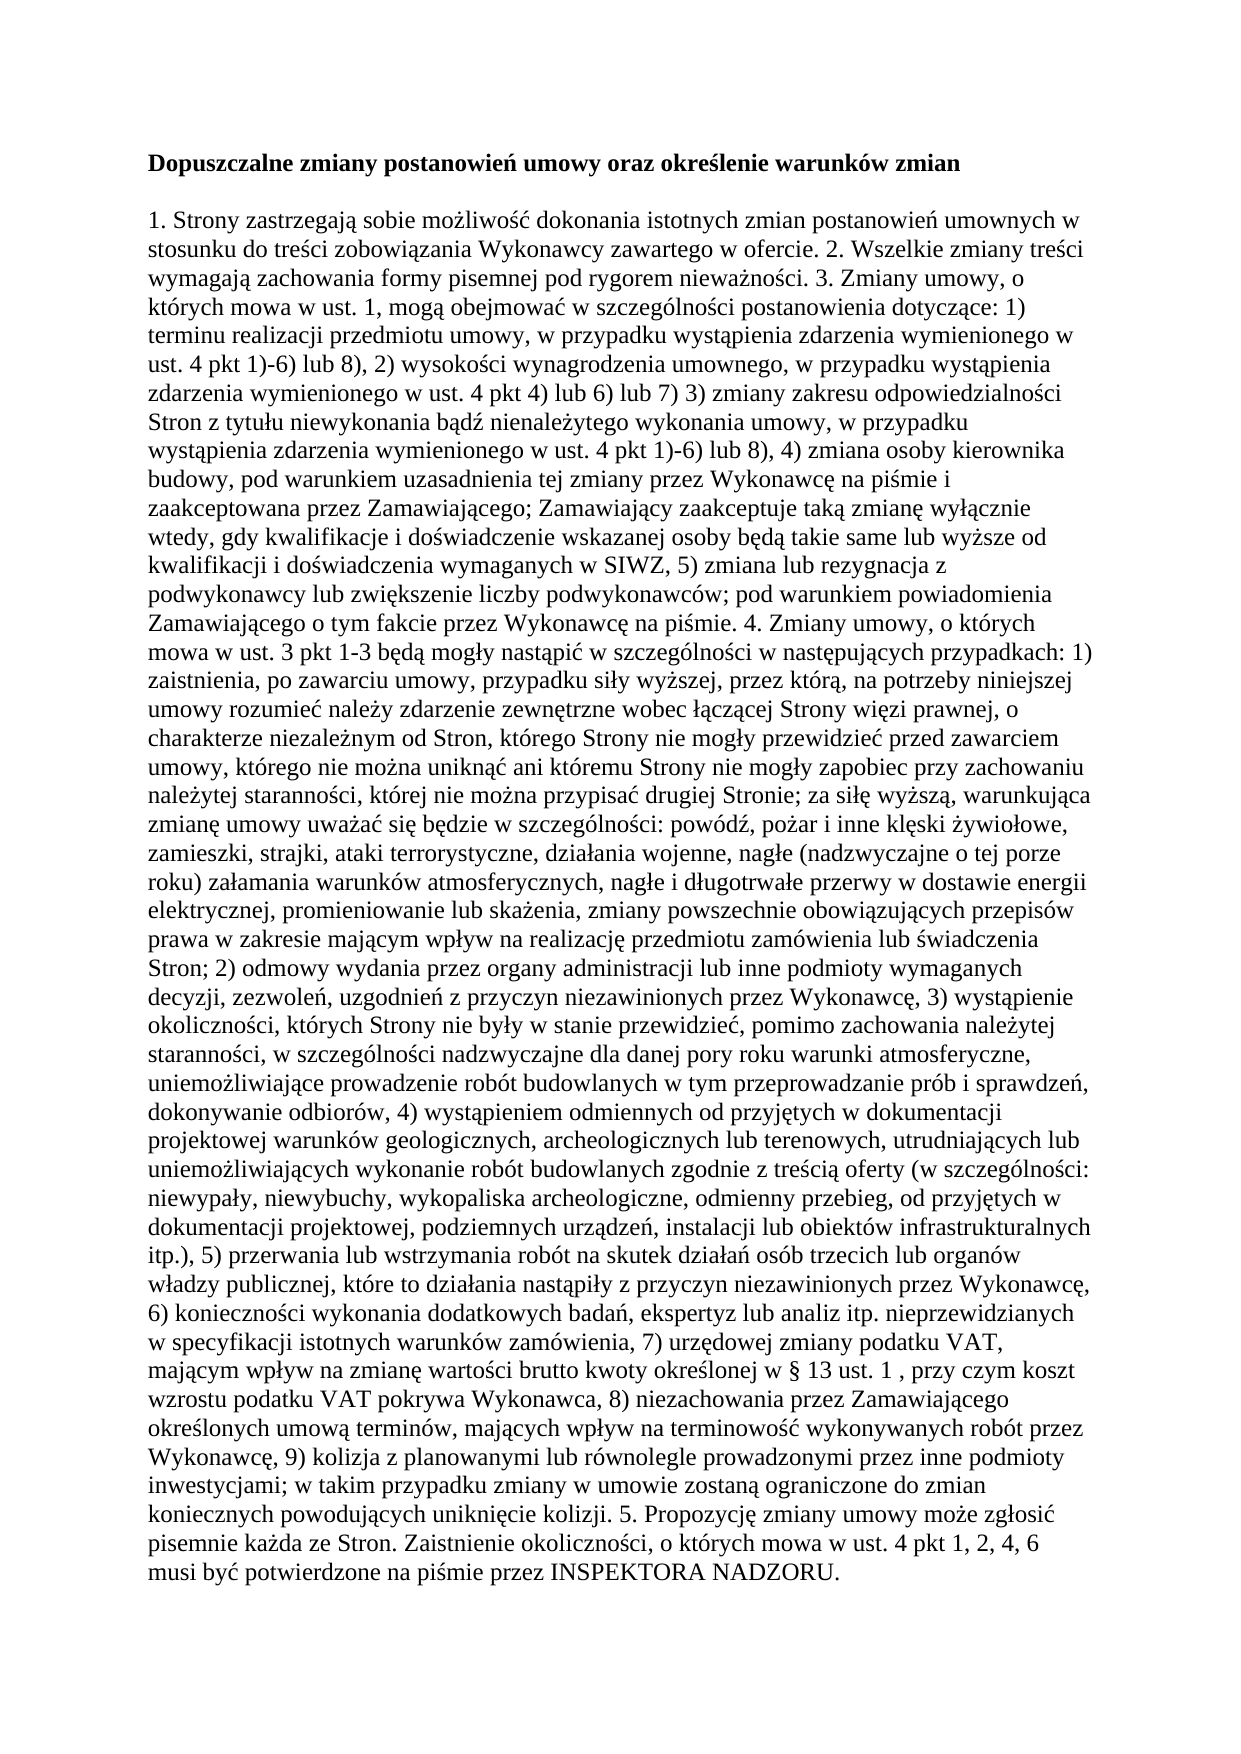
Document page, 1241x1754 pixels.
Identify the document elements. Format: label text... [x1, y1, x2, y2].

text 1. Strony zastrzegają sobie możliwość dokonania istotnych zmian postanowień umownych w stosunku do treści zobowiązania Wykonawcy zawartego w ofercie. 2. Wszelkie zmiany treści wymagają zachowania formy pisemnej pod rygorem nieważności. 3. Zmiany umowy, o których mowa w ust. 1, mogą obejmować w szczególności postanowienia dotyczące: 1) terminu realizacji przedmiotu umowy, w przypadku wystąpienia zdarzenia wymienionego w ust. 4 pkt 1)-6) lub 8), 2) wysokości wynagrodzenia umownego, w przypadku wystąpienia zdarzenia wymienionego w ust. 4 pkt 4) lub 6) lub 7) 3) zmiany zakresu odpowiedzialności Stron z tytułu niewykonania bądź nienależytego wykonania umowy, w przypadku wystąpienia zdarzenia wymienionego w ust. 4 pkt 1)-6) lub 8), 4) zmiana osoby kierownika budowy, pod warunkiem uzasadnienia tej zmiany przez Wykonawcę na piśmie i zaakceptowana przez Zamawiającego; Zamawiający zaakceptuje taką zmianę wyłącznie wtedy, gdy kwalifikacje i doświadczenie wskazanej osoby będą takie same lub wyższe od kwalifikacji i doświadczenia wymaganych w SIWZ, 5) zmiana lub rezygnacja z podwykonawcy lub zwiększenie liczby podwykonawców; pod warunkiem powiadomienia Zamawiającego o tym fakcie przez Wykonawcę na piśmie. 4. Zmiany umowy, o których mowa w ust. 3 pkt 1-3 będą mogły nastąpić w szczególności w następujących przypadkach: 1) zaistnienia, po zawarciu umowy, przypadku siły wyższej, przez którą, na potrzeby niniejszej umowy rozumieć należy zdarzenie zewnętrzne wobec łączącej Strony więzi prawnej, o charakterze niezależnym od Stron, którego Strony nie mogły przewidzieć przed zawarciem umowy, którego nie można uniknąć ani któremu Strony nie mogły zapobiec przy zachowaniu należytej staranności, której nie można przypisać drugiej Stronie; za siłę wyższą, warunkująca zmianę umowy uważać się będzie w szczególności: powódź, pożar i inne klęski żywiołowe, zamieszki, strajki, ataki terrorystyczne, działania wojenne, nagłe (nadzwyczajne o tej porze roku) załamania warunków atmosferycznych, nagłe i długotrwałe przerwy w dostawie energii elektrycznej, promieniowanie lub skażenia, zmiany powszechnie obowiązujących przepisów prawa w zakresie mającym wpływ na realizację przedmiotu zamówienia lub świadczenia Stron; 2) odmowy wydania przez organy administracji lub inne podmioty wymaganych decyzji, zezwoleń, uzgodnień z przyczyn niezawinionych przez Wykonawcę, 3) wystąpienie okoliczności, których Strony nie były w stanie przewidzieć, pomimo zachowania należytej staranności, w szczególności nadzwyczajne dla danej pory roku warunki atmosferyczne, uniemożliwiające prowadzenie robót budowlanych w tym przeprowadzanie prób i sprawdzeń, dokonywanie odbiorów, 4) wystąpieniem odmiennych od przyjętych w dokumentacji projektowej warunków geologicznych, archeologicznych lub terenowych, utrudniających lub uniemożliwiających wykonanie robót budowlanych zgodnie z treścią oferty (w szczególności: niewypały, niewybuchy, wykopaliska archeologiczne, odmienny przebieg, od przyjętych w dokumentacji projektowej, podziemnych urządzeń, instalacji lub obiektów infrastrukturalnych itp.), 5) przerwania lub wstrzymania robót na skutek działań osób trzecich lub organów władzy publicznej, które to działania nastąpiły z przyczyn niezawinionych przez Wykonawcę, 6) konieczności wykonania dodatkowych badań, ekspertyz lub analiz itp. nieprzewidzianych w specyfikacji istotnych warunków zamówienia, 7) urzędowej zmiany podatku VAT, mającym wpływ na zmianę wartości brutto kwoty określonej w § 13 ust. 1 , przy czym koszt wzrostu podatku VAT pokrywa Wykonawca, 8) niezachowania przez Zamawiającego określonych umową terminów, mających wpływ na terminowość wykonywanych robót przez Wykonawcę, 9) kolizja z planowanymi lub równolegle prowadzonymi przez inne podmioty inwestycjami; w takim przypadku zmiany w umowie zostaną ograniczone do zmian koniecznych powodujących uniknięcie kolizji. 5. Propozycję zmiany umowy może zgłosić pisemnie każda ze Stron. Zaistnienie okoliczności, o których mowa w ust. 4 pkt 1, 2, 4, 6 musi być potwierdzone na piśmie przez INSPEKTORA NADZORU. [148, 206, 1093, 1586]
text Dopuszczalne zmiany postanowień umowy oraz określenie warunków zmian [148, 148, 1093, 176]
